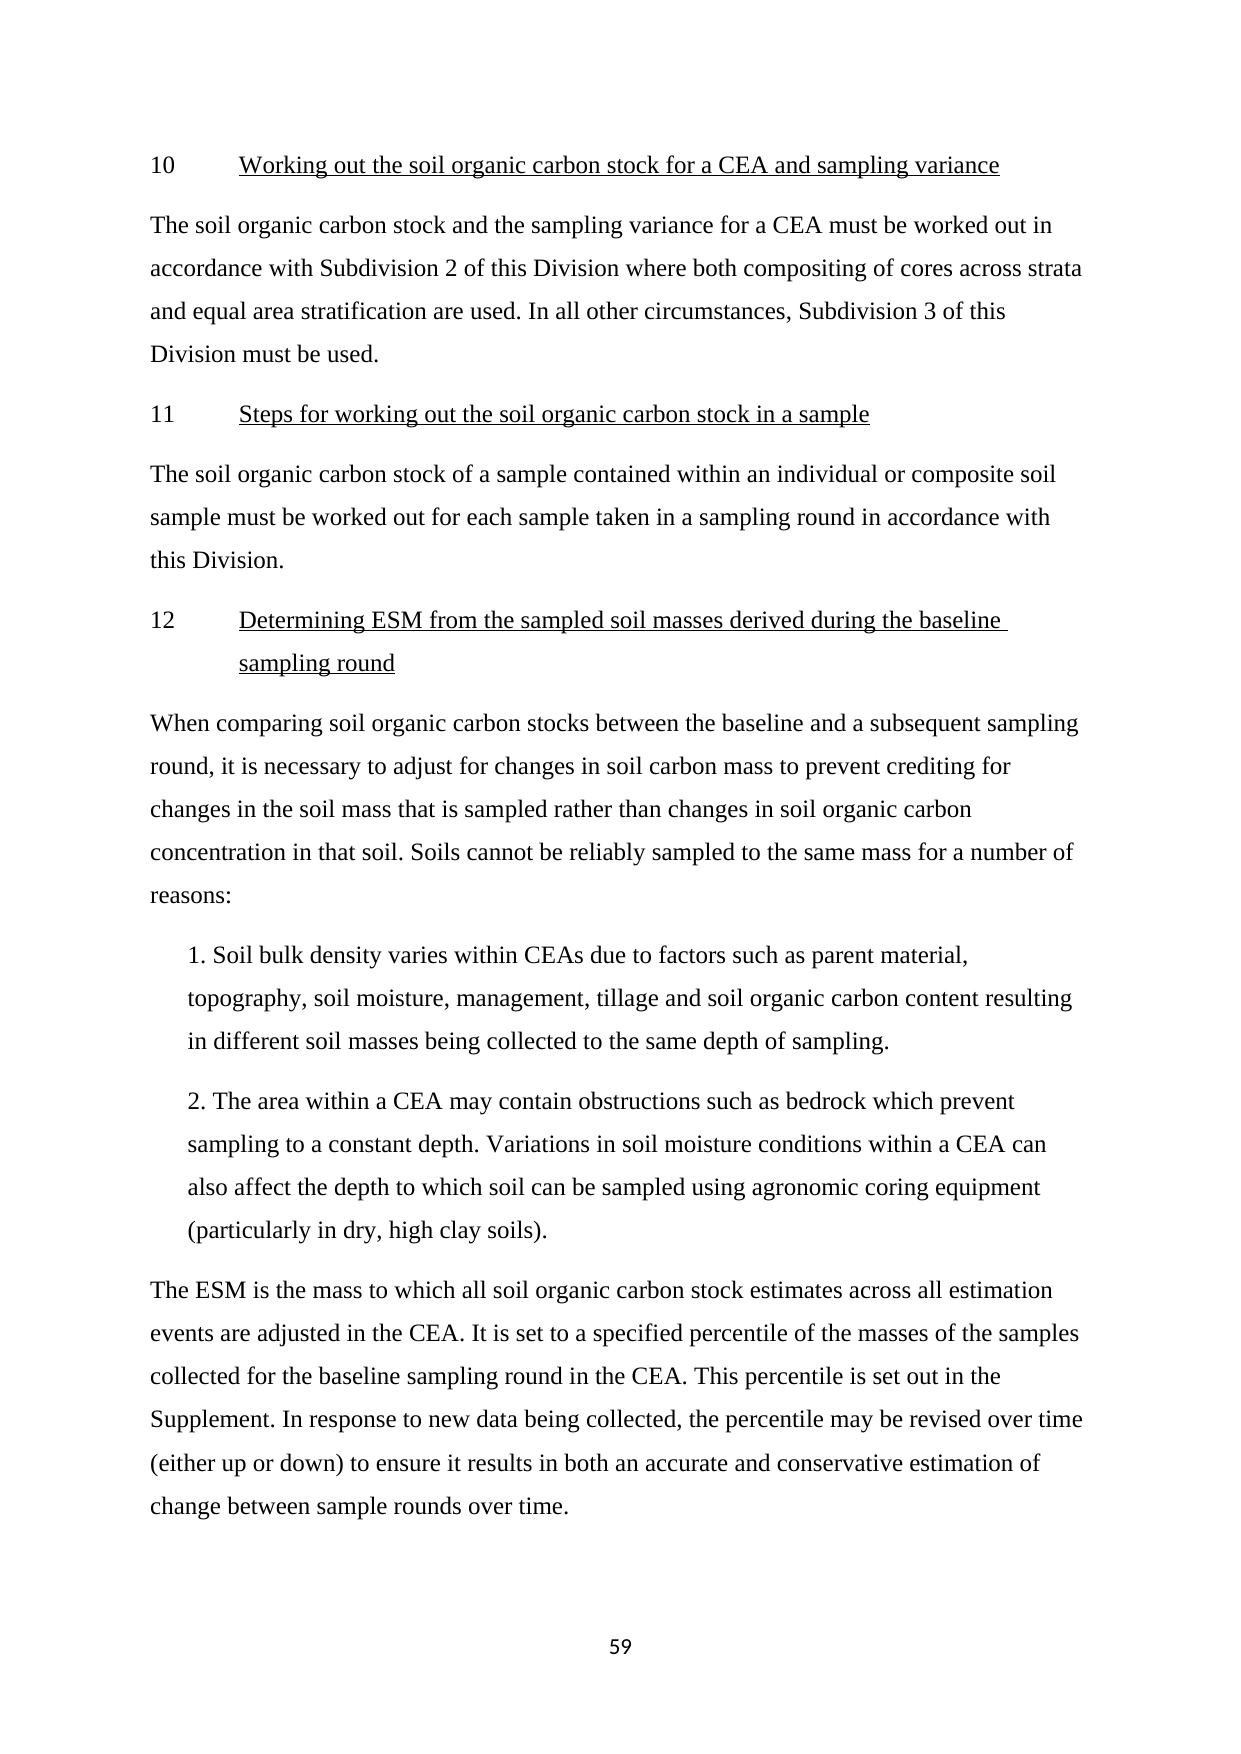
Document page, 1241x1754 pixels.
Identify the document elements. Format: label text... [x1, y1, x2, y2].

text The soil organic carbon stock and the sampling variance for a CEA must be worked out in accordance with Subdivision 2 of this Division where both compositing of cores across strata and equal area stratification are used. In all other circumstances, Subdivision 3 of this Division must be used. [150, 210, 1090, 368]
text 12 Determining ESM from the sampled soil masses derived during the baseline sampling round [150, 605, 1090, 677]
text 10 Working out the soil organic carbon stock for a CEA and sampling variance [150, 150, 1090, 179]
text 11 Steps for working out the soil organic carbon stock in a sample [150, 399, 1090, 428]
text When comparing soil organic carbon stocks between the baseline and a subsequent sampling round, it is necessary to adjust for changes in soil carbon mass to prevent crediting for changes in the soil mass that is sampled rather than changes in soil organic carbon concentration in that soil. Soils cannot be reliably sampled to the same mass for a number of reasons: [150, 708, 1090, 909]
text The soil organic carbon stock of a sample contained within an individual or composite soil sample must be worked out for each sample taken in a sampling round in accordance with this Division. [150, 459, 1090, 574]
text 2. The area within a CEA may contain obstructions such as bedrock which prevent sampling to a constant depth. Variations in soil moisture conditions within a CEA can also affect the depth to which soil can be sampled using agronomic coring equipment (particularly in dry, high clay soils). [187, 1086, 1090, 1244]
text The ESM is the mass to which all soil organic carbon stock estimates across all estimation events are adjusted in the CEA. It is set to a specified percentile of the masses of the samples collected for the baseline sampling round in the CEA. This percentile is set out in the Supplement. In response to new data being collected, the percentile may be revised over time (either up or down) to ensure it results in both an accurate and conservative estimation of change between sample rounds over time. [150, 1275, 1090, 1519]
text 1. Soil bulk density varies within CEAs due to factors such as parent material, topography, soil moisture, management, tillage and soil organic carbon content resulting in different soil masses being collected to the same depth of sampling. [187, 940, 1090, 1055]
